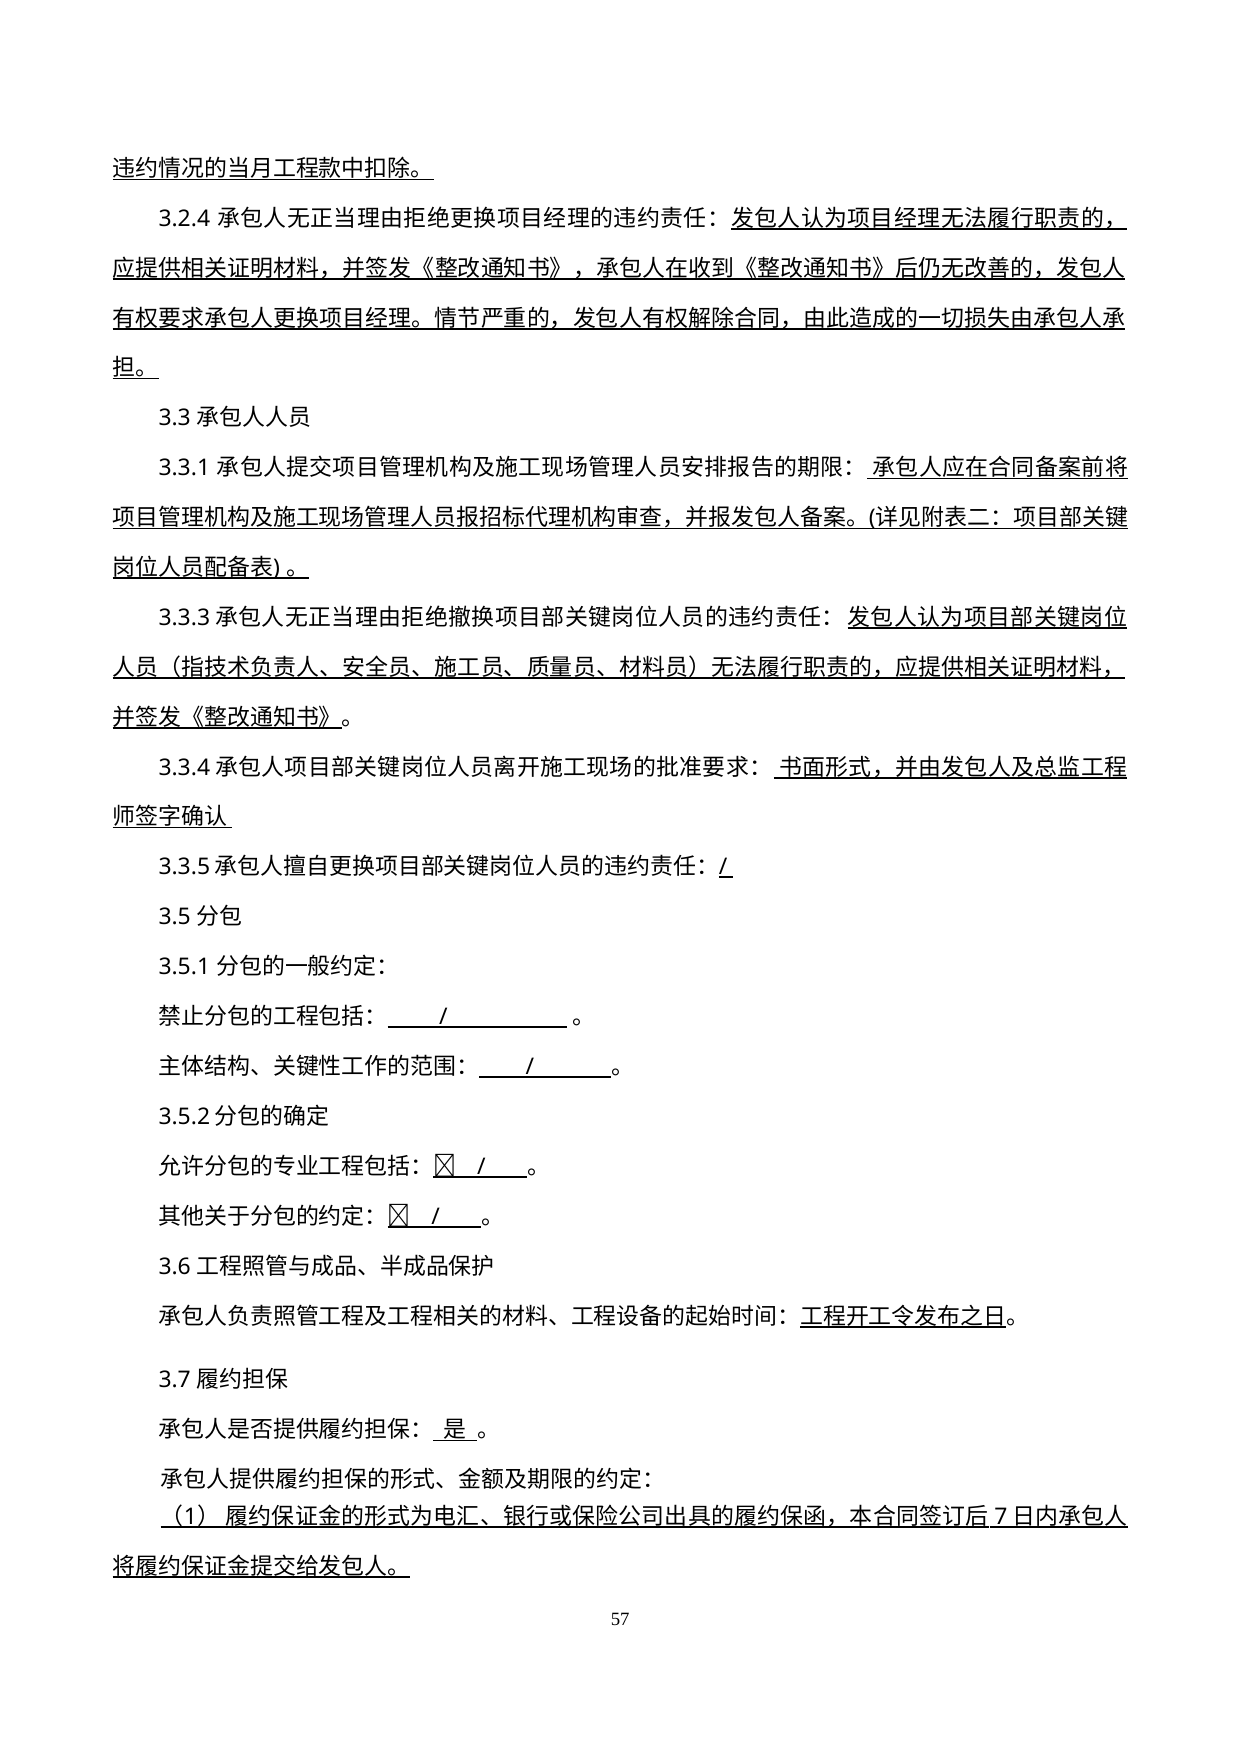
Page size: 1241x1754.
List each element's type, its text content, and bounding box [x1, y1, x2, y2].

text 3.3.3承包人无正当理由拒绝撤换项目部关键岗位人员的违约责任：发包人认为项目部关键岗位人员（指技术负责人、安全员、施工员、质量员、材料员）无法履行职责的，应提供相关证明材料，并签发《整改通知书》。 [112, 599, 1128, 732]
text 3.3.1 承包人提交项目管理机构及施工现场管理人员安排报告的期限： 承包人应在合同备案前将项目管理机构及施工现场管理人员报招标代理机构审查，并报发包人备案。(详见附表二：项目部关键岗位人员配备表) 。 [112, 449, 1128, 528]
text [112, 150, 1128, 183]
text 3.3.4承包人项目部关键岗位人员离开施工现场的批准要求： 书面形式，并由发包人及总监工程师签字确认 [112, 748, 1128, 831]
text 承包人是否提供履约担保： 是 。 [112, 1398, 1128, 1448]
text 3.5.2分包的确定 [112, 1098, 1128, 1131]
text 承包人提供履约担保的形式、金额及期限的约定： [112, 1448, 1128, 1498]
text 3.7 履约担保 [112, 1348, 1128, 1398]
text 3.5 分包 [112, 898, 1128, 931]
text 主体结构、关键性工作的范围： / 。 [112, 1048, 1128, 1081]
text 3.2.4 承包人无正当理由拒绝更换项目经理的违约责任：发包人认为项目经理无法履行职责的，应提供相关证明材料，并签发《整改通知书》，承包人在收到《整改通知书》后仍无改善的，发包人有权要求承包人更换项目经理。情节严重的，发包人有权解除合同，由此造成的一切损失由承包人承担。 [112, 200, 1128, 382]
text 其他关于分包的约定： / 。 [112, 1198, 1128, 1231]
text 3.3.1 承包人提交项目管理机构及施工现场管理人员安排报告的期限： 承包人应在合同备案前将项目管理机构及施工现场管理人员报招标代理机构审查，并报发包人备案。(详见附表二：项目部关键岗位人员配备表) 。 [112, 529, 1128, 582]
text 3.5.1 分包的一般约定： [112, 948, 1128, 981]
text 禁止分包的工程包括： / 。 [112, 998, 1128, 1031]
text 3.6 工程照管与成品、半成品保护 [112, 1248, 1128, 1281]
text 承包人负责照管工程及工程相关的材料、工程设备的起始时间：工程开工令发布之日。 [112, 1298, 1128, 1331]
text （1） 履约保证金的形式为电汇、银行或保险公司出具的履约保函，本合同签订后7日内承包人将履约保证金提交给发包人。 [112, 1498, 1128, 1581]
text 3.3 承包人人员 [112, 399, 1128, 432]
text 3.3.5承包人擅自更换项目部关键岗位人员的违约责任：/ [112, 848, 1128, 881]
text 允许分包的专业工程包括： / 。 [112, 1148, 1128, 1181]
